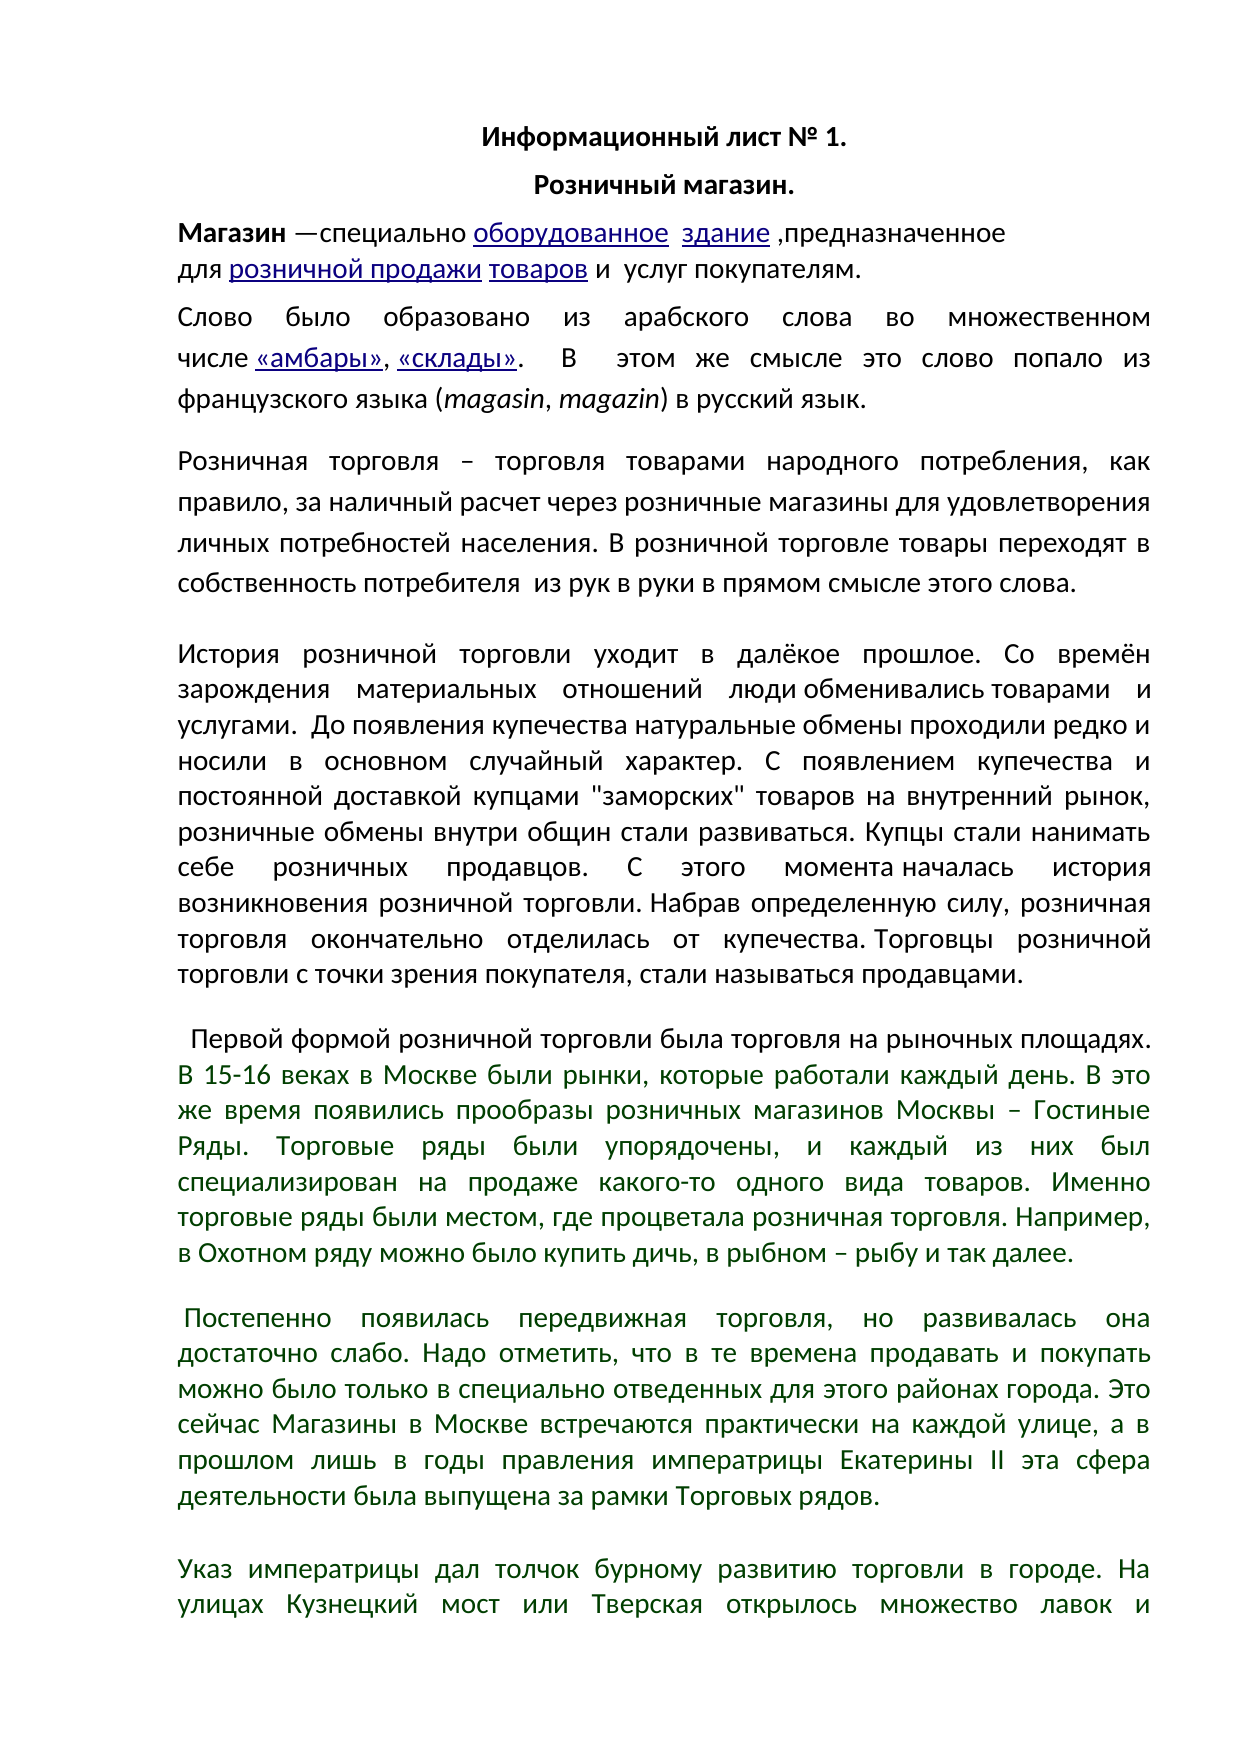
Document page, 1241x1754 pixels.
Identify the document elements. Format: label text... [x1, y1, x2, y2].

text Информационный лист № 1. [177, 118, 1152, 154]
text Магазин —специально оборудованное здание ,предназначенное для розничной продажи товаров и услуг покупателям. [177, 214, 1152, 286]
text История розничной торговли уходит в далёкое прошлое. Со времён зарождения материальных отношений люди обменивались товарами и услугами. До появления купечества натуральные обмены проходили редко и носили в основном случайный характер. С появлением купечества и постоянной доставкой купцами "заморских" товаров на внутренний рынок, розничные обмены внутри общин стали развиваться. Купцы стали нанимать себе розничных продавцов. С этого момента началась история возникновения розничной торговли. Набрав определенную силу, розничная торговля окончательно отделилась от купечества. Торговцы розничной торговли с точки зрения покупателя, стали называться продавцами. [177, 635, 1152, 991]
text Постепенно появилась передвижная торговля, но развивалась она достаточно слабо. Надо отметить, что в те времена продавать и покупать можно было только в специально отведенных для этого районах города. Это сейчас Магазины в Москве встречаются практически на каждой улице, а в прошлом лишь в годы правления императрицы Екатерины II эта сфера деятельности была выпущена за рамки Торговых рядов. [177, 1299, 1152, 1512]
text Слово было образовано из арабского слова во множественном числе «амбары», «склады». В этом же смысле это слово попало из французского языка (magasin, magazin) в русский язык. [177, 334, 1152, 416]
text Первой формой розничной торговли была торговля на рыночных площадях. В 15-16 веках в Москве были рынки, которые работали каждый день. В это же время появились прообразы розничных магазинов Москвы – Гостиные Ряды. Торговые ряды были упорядочены, и каждый из них был специализирован на продаже какого-то одного вида товаров. Именно торговые ряды были местом, где процветала розничная торговля. Например, в Охотном ряду можно было купить дичь, в рыбном – рыбу и так далее. [177, 1020, 1152, 1269]
text Розничная торговля – торговля товарами народного потребления, как правило, за наличный расчет через розничные магазины для удовлетворения личных потребностей населения. В розничной торговле товары переходят в собственность потребителя из рук в руки в прямом смысле этого слова. [177, 442, 1152, 600]
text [177, 1550, 1152, 1621]
text Розничный магазин. [177, 166, 1152, 202]
